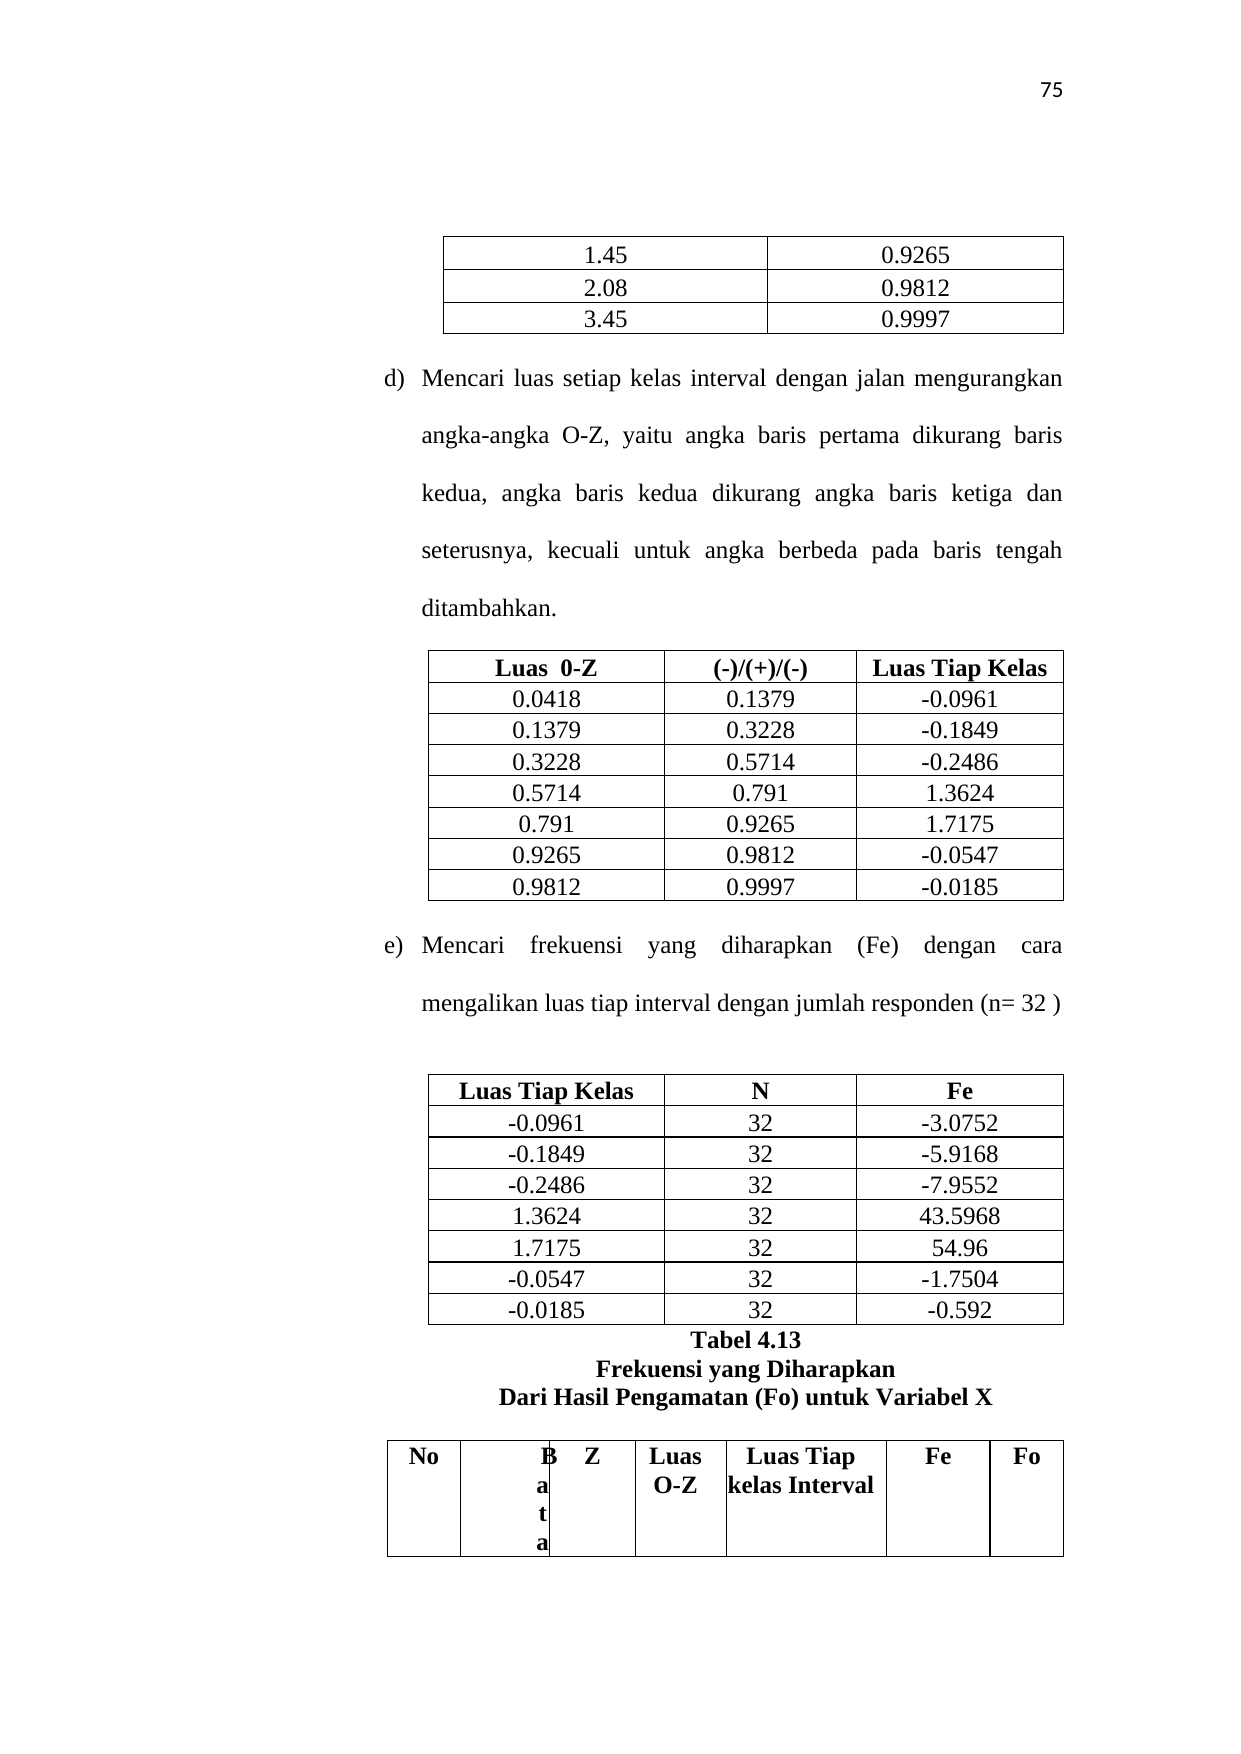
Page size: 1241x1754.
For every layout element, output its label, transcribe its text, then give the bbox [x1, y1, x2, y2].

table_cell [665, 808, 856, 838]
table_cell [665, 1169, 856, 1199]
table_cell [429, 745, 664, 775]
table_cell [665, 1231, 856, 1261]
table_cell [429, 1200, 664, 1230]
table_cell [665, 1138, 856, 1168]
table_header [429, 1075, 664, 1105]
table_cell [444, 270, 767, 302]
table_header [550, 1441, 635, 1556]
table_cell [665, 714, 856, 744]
text Dari Hasil Pengamatan (Fo) untuk Variabel X [428, 1382, 1063, 1411]
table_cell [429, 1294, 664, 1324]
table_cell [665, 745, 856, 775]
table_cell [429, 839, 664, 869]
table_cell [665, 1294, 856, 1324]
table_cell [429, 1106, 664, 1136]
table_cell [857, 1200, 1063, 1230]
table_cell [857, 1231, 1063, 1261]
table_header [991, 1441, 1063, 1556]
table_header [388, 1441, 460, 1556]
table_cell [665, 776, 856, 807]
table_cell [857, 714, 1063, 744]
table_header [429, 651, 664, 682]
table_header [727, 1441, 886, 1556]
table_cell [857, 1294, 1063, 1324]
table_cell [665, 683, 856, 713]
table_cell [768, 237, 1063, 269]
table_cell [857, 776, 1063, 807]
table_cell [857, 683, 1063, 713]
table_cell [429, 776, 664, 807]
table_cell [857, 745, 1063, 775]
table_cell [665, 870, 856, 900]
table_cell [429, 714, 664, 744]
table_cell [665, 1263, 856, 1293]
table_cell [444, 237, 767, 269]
text Tabel 4.13 [353, 1325, 1063, 1354]
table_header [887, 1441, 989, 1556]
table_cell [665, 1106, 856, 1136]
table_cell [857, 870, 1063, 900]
text Frekuensi yang Diharapkan [428, 1354, 1063, 1382]
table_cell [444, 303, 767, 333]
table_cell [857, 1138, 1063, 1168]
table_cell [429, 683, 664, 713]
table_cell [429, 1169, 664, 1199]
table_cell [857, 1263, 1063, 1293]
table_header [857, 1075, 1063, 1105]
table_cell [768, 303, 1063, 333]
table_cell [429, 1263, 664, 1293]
list Mencari frekuensi yang diharapkan (Fe) dengan cara mengalikan luas tiap interval dengan jumlah responden (n= 32 ) [384, 930, 1063, 1016]
list Mencari luas setiap kelas interval dengan jalan mengurangkan angka-angka O-Z, yaitu angka baris pertama dikurang baris kedua, angka baris kedua dikurang angka baris ketiga dan seterusnya, kecuali untuk angka berbeda pada baris tengah ditambahkan. [384, 363, 1063, 622]
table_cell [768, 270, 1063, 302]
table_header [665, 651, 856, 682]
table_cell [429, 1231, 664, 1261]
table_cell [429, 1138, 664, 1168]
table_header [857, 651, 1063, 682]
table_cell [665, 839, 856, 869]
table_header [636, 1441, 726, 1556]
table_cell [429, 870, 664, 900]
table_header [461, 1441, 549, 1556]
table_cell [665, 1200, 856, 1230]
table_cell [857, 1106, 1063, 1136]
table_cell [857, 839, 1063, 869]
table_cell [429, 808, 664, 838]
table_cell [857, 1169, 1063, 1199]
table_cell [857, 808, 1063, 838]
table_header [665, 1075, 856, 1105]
